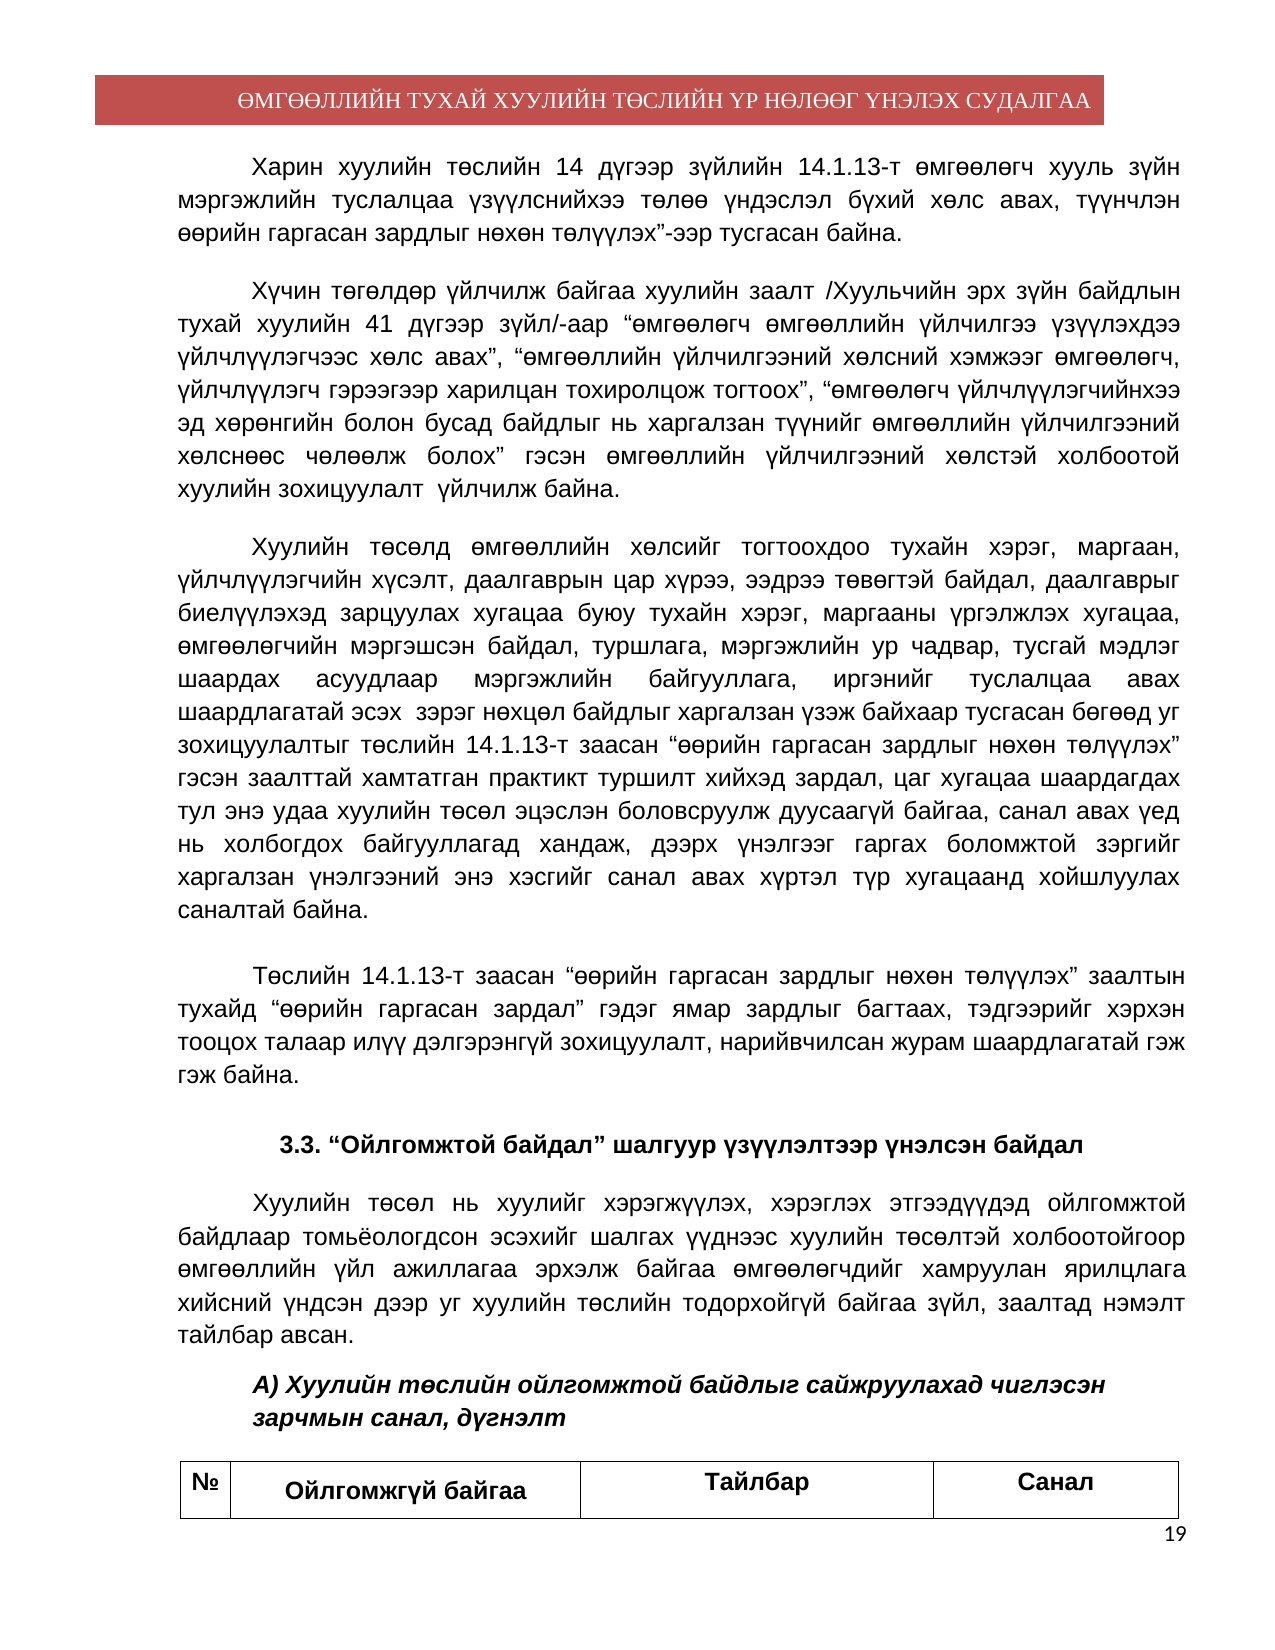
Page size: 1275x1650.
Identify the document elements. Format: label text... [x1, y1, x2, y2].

text Хуулийн төсөл нь хуулийг хэрэгжүүлэх, хэрэглэх этгээдүүдэд ойлгомжтой байдлаар томьёологдсон эсэхийг шалгах үүднээс хуулийн төсөлтэй холбоотойгоор өмгөөллийн үйл ажиллагаа эрхэлж байгаа өмгөөлөгчдийг хамруулан ярилцлага хийсний үндсэн дээр уг хуулийн төслийн тодорхойгүй байгаа зүйл, заалтад нэмэлт тайлбар авсан. [177, 1188, 1186, 1349]
text Харин хуулийн төслийн 14 дүгээр зүйлийн 14.1.13-т өмгөөлөгч хууль зүйн мэргэжлийн туслалцаа үзүүлснийхээ төлөө үндэслэл бүхий хөлс авах, түүнчлэн өөрийн гаргасан зардлыг нөхөн төлүүлэх”-ээр тусгасан байна. [177, 152, 1181, 246]
table_header Санал [934, 1462, 1178, 1518]
text Хуулийн төсөлд өмгөөллийн хөлсийг тогтоохдоо тухайн хэрэг, маргаан, үйлчлүүлэгчийн хүсэлт, даалгаврын цар хүрээ, ээдрээ төвөгтэй байдал, даалгаврыг биелүүлэхэд зарцуулах хугацаа буюу тухайн хэрэг, маргааны үргэлжлэх хугацаа, өмгөөлөгчийн мэргэшсэн байдал, туршлага, мэргэжлийн ур чадвар, тусгай мэдлэг шаардах асуудлаар мэргэжлийн байгууллага, иргэнийг туслалцаа авах шаардлагатай эсэх зэрэг нөхцөл байдлыг харгалзан үзэж байхаар тусгасан бөгөөд уг зохицуулалтыг төслийн 14.1.13-т заасан “өөрийн гаргасан зардлыг нөхөн төлүүлэх” гэсэн заалттай хамтатган практикт туршилт хийхэд зардал, цаг хугацаа шаардагдах тул энэ удаа хуулийн төсөл эцэслэн боловсруулж дуусаагүй байгаа, санал авах үед нь холбогдох байгууллагад хандаж, дээрх үнэлгээг гаргах боломжтой зэргийг харгалзан үнэлгээний энэ хэсгийг санал авах хүртэл түр хугацаанд хойшлуулах саналтай байна. [177, 532, 1181, 924]
text Төслийн 14.1.13-т заасан “өөрийн гаргасан зардлыг нөхөн төлүүлэх” заалтын тухайд “өөрийн гаргасан зардал” гэдэг ямар зардлыг багтаах, тэдгээрийг хэрхэн тооцох талаар илүү дэлгэрэнгүй зохицуулалт, нарийвчилсан журам шаардлагатай гэж гэж байна. [177, 961, 1186, 1089]
subtitle A) Хуулийн төслийн ойлгомжтой байдлыг сайжруулахад чиглэсэн зарчмын санал, дүгнэлт [252, 1370, 1186, 1432]
table_header Тайлбар [581, 1462, 933, 1518]
text Хүчин төгөлдөр үйлчилж байгаа хуулийн заалт /Хуульчийн эрх зүйн байдлын тухай хуулийн 41 дүгээр зүйл/-аар “өмгөөлөгч өмгөөллийн үйлчилгээ үзүүлэхдээ үйлчлүүлэгчээс хөлс авах”, “өмгөөллийн үйлчилгээний хөлсний хэмжээг өмгөөлөгч, үйлчлүүлэгч гэрээгээр харилцан тохиролцож тогтоох”, “өмгөөлөгч үйлчлүүлэгчийнхээ эд хөрөнгийн болон бусад байдлыг нь харгалзан түүнийг өмгөөллийн үйлчилгээний хөлснөөс чөлөөлж болох” гэсэн өмгөөллийн үйлчилгээний хөлстэй холбоотой хуулийн зохицуулалт үйлчилж байна. [177, 276, 1181, 503]
table_header № [181, 1462, 230, 1518]
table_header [231, 1462, 580, 1518]
subtitle 3.3. “Ойлгомжтой байдал” шалгуур үзүүлэлтээр үнэлсэн байдал [177, 1130, 1186, 1159]
